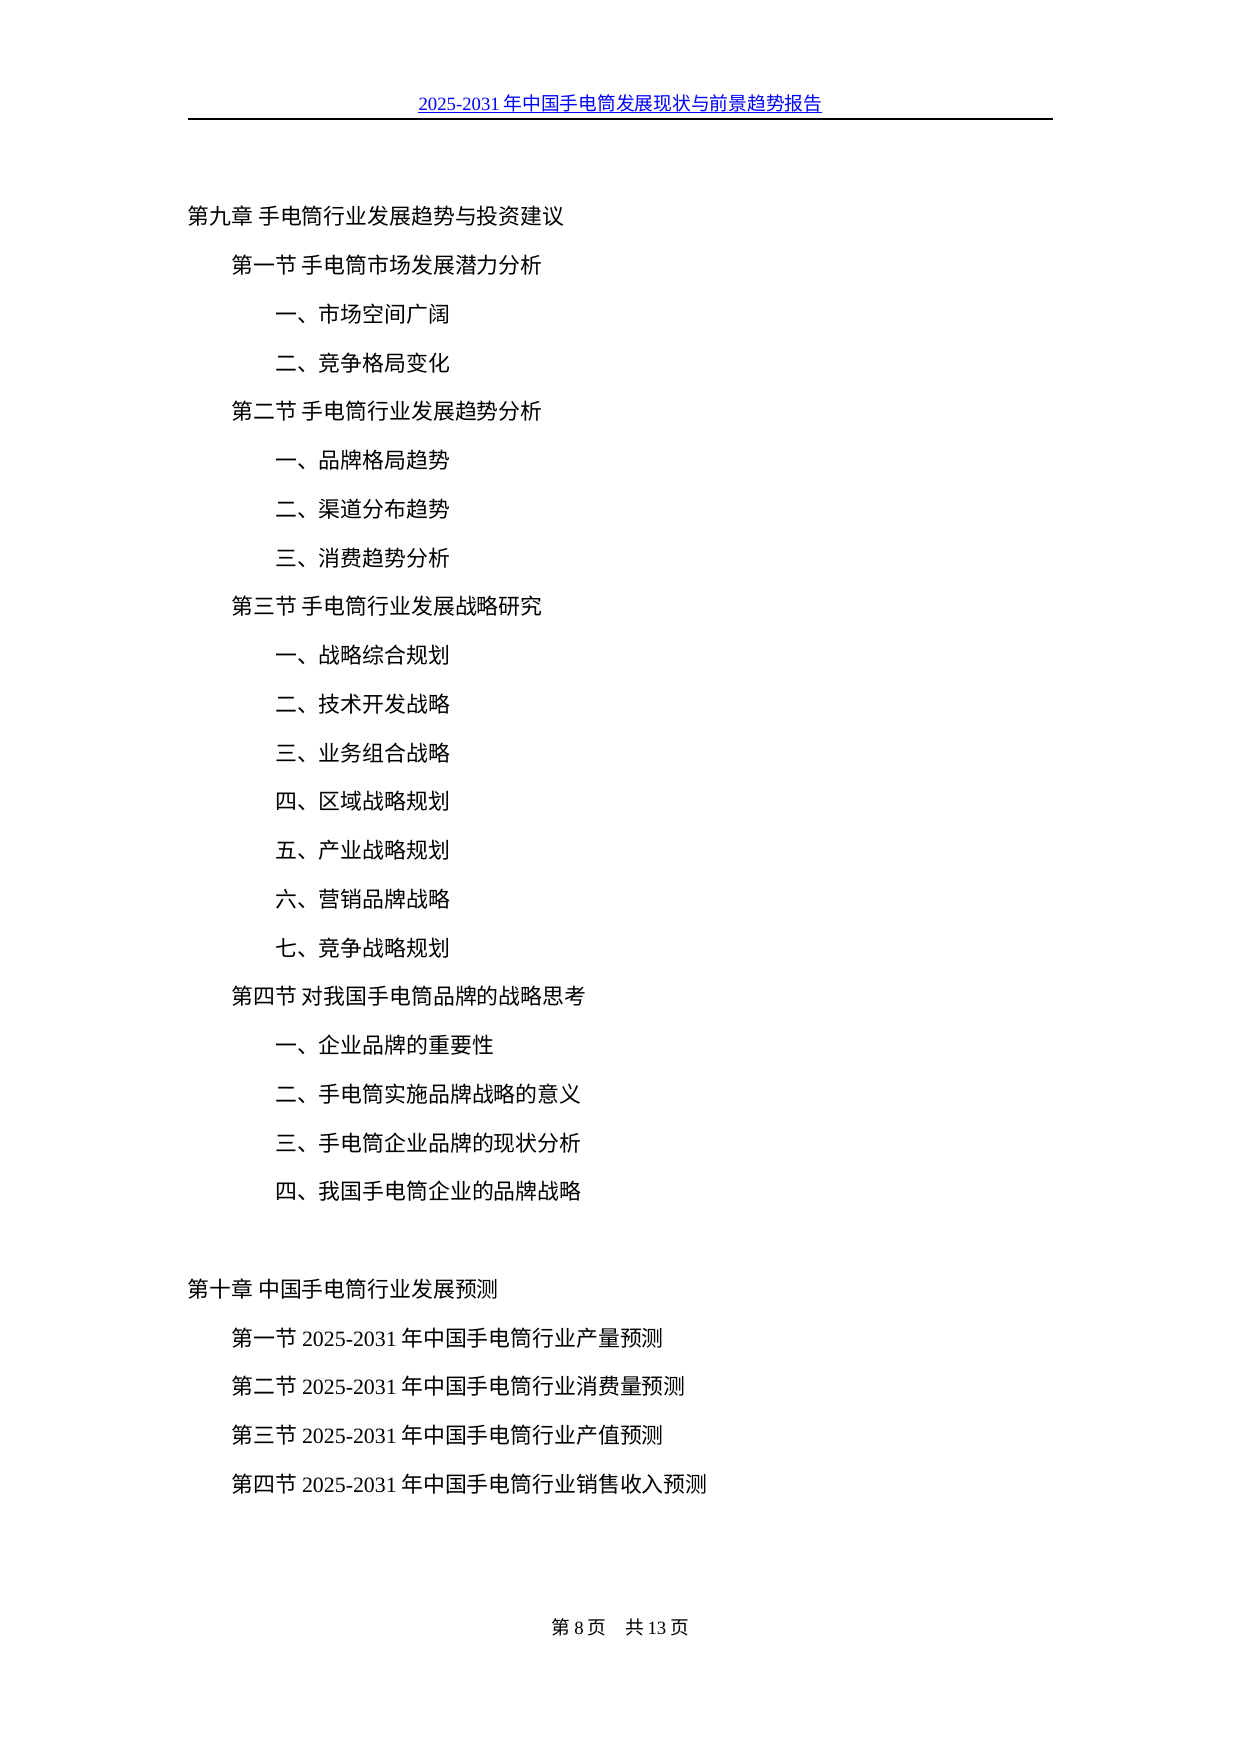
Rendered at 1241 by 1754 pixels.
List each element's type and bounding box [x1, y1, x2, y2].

text [187, 150, 1053, 1499]
